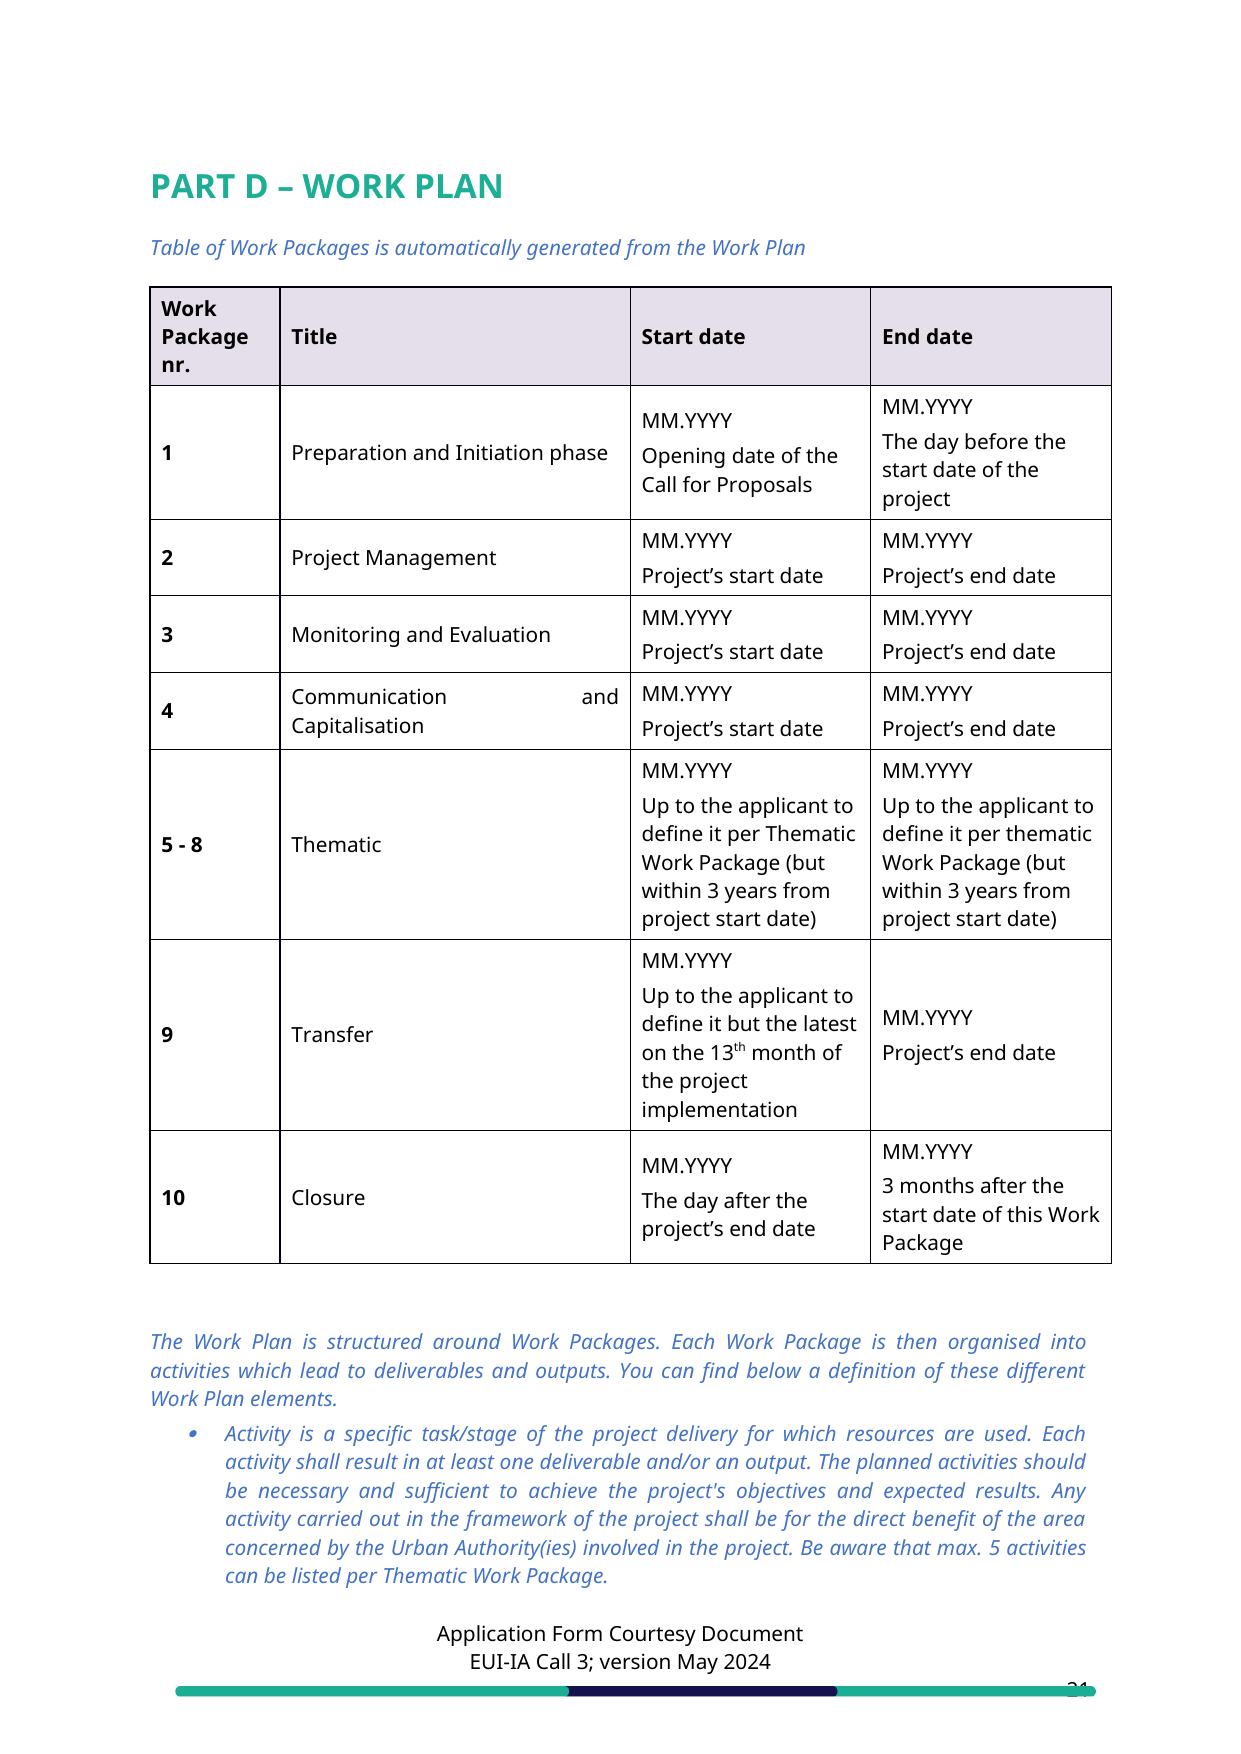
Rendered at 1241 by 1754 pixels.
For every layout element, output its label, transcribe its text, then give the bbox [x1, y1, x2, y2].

table_cell MM.YYYY Up to the applicant to define it per thematic Work Package (but within 3 years from project start date) [871, 750, 1111, 939]
table_header Title [281, 288, 630, 385]
table_cell 3 [151, 596, 279, 672]
table_header End date [871, 288, 1111, 385]
table_cell Closure [281, 1131, 630, 1263]
table_cell 1 [151, 386, 279, 519]
table_cell MM.YYYY The day after the project’s end date [631, 1131, 870, 1263]
picture [167, 1676, 1099, 1702]
table_header Work Package nr. [151, 288, 279, 385]
table_cell 5 - 8 [151, 750, 279, 939]
table_cell MM.YYYY Project’s end date [871, 596, 1111, 672]
text Table of Work Packages is automatically generated from the Work Plan [150, 233, 1090, 261]
table_cell 2 [151, 520, 279, 595]
table_cell Monitoring and Evaluation [281, 596, 630, 672]
table_cell Preparation and Initiation phase [281, 386, 630, 519]
table_cell MM.YYYY Opening date of the Call for Proposals [631, 386, 870, 519]
subtitle PART D – WORK PLAN [150, 162, 1090, 208]
table_cell Thematic [281, 750, 630, 939]
table_cell MM.YYYY The day before the start date of the project [871, 386, 1111, 519]
table_cell MM.YYYY Project’s end date [871, 673, 1111, 749]
table_cell MM.YYYY Project’s end date [871, 940, 1111, 1129]
table_cell MM.YYYY 3 months after the start date of this Work Package [871, 1131, 1111, 1263]
table_cell Project Management [281, 520, 630, 595]
table_cell Transfer [281, 940, 630, 1129]
table_cell MM.YYYY Project’s start date [631, 596, 870, 672]
list Activity is a specific task/stage of the project delivery for which resources are used. Each activity shall result in at least one deliverable and/or an output. The planned activities should be necessary and sufficient to achieve the project's objectives and expected results. Any activity carried out in the framework of the project shall be for the direct benefit of the area concerned by the Urban Authority(ies) involved in the project. Be aware that max. 5 activities can be listed per Thematic Work Package. [187, 1419, 1090, 1589]
table_cell Communication and Capitalisation [281, 673, 630, 749]
table_cell MM.YYYY Project’s start date [631, 520, 870, 595]
table_cell MM.YYYY Up to the applicant to define it but the latest on the 13th month of the project implementation [631, 940, 870, 1129]
table_cell 10 [151, 1131, 279, 1263]
table_cell MM.YYYY Project’s start date [631, 673, 870, 749]
table_cell MM.YYYY Project’s end date [871, 520, 1111, 595]
table_cell 9 [151, 940, 279, 1129]
table_header Start date [631, 288, 870, 385]
table_cell 4 [151, 673, 279, 749]
text The Work Plan is structured around Work Packages. Each Work Package is then organised into activities which lead to deliverables and outputs. You can find below a definition of these different Work Plan elements. [150, 1327, 1090, 1413]
table_cell MM.YYYY Up to the applicant to define it per Thematic Work Package (but within 3 years from project start date) [631, 750, 870, 939]
